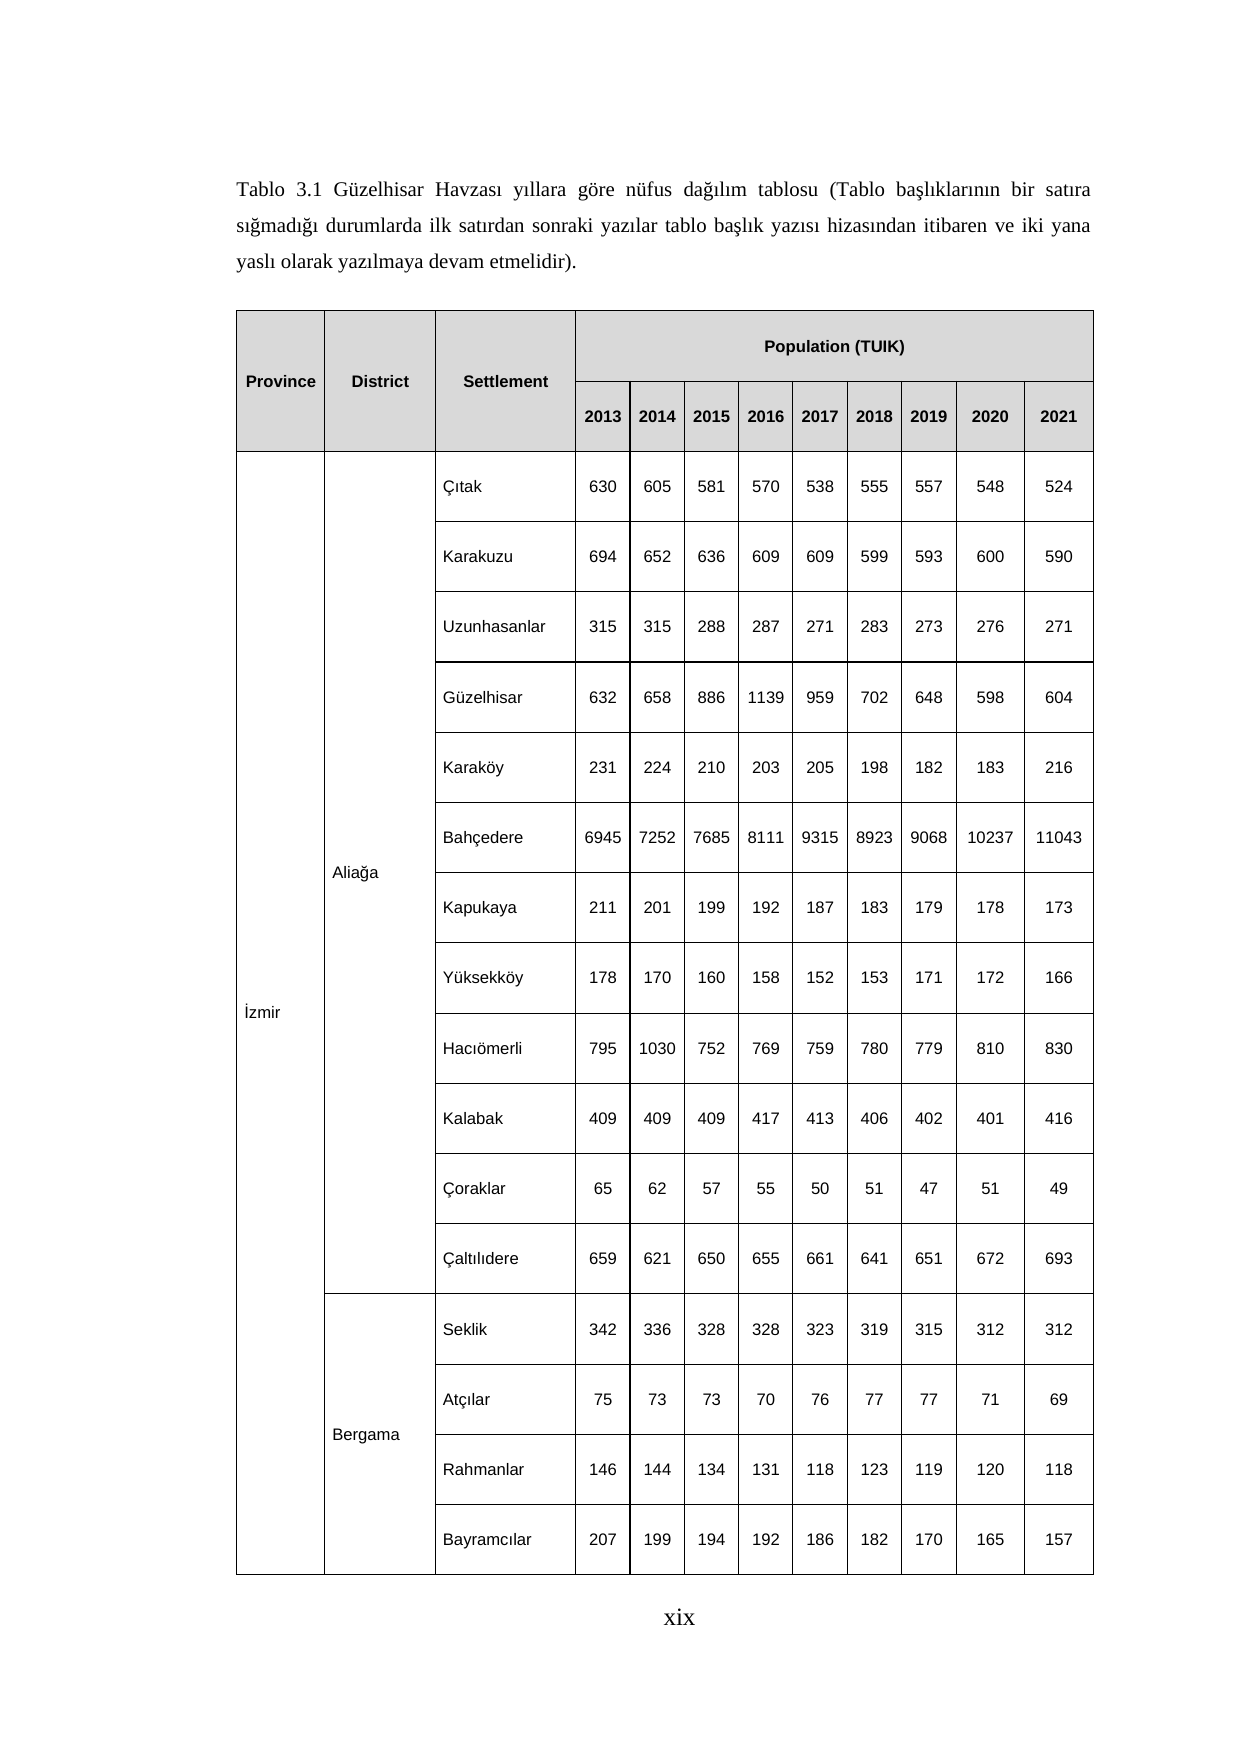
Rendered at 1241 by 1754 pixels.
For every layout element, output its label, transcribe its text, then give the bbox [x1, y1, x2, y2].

table_cell 276 [957, 592, 1024, 661]
table_cell 77 [848, 1365, 901, 1434]
table_cell Rahmanlar [436, 1435, 575, 1504]
table_cell 183 [957, 733, 1024, 802]
table_cell 402 [902, 1084, 956, 1153]
table_cell 598 [957, 663, 1024, 732]
table_cell Çıtak [436, 452, 575, 521]
table_cell 417 [739, 1084, 792, 1153]
table_cell 172 [957, 943, 1024, 1012]
table_cell 178 [576, 943, 629, 1012]
table_cell 65 [576, 1154, 629, 1223]
table_cell 62 [631, 1154, 684, 1223]
table_cell 648 [902, 663, 956, 732]
table_cell 183 [848, 873, 901, 942]
table_cell 2018 [848, 382, 901, 451]
table_cell 2013 [576, 382, 629, 451]
table_cell 51 [848, 1154, 901, 1223]
table_cell Atçılar [436, 1365, 575, 1434]
table_cell 118 [793, 1435, 847, 1504]
table_cell 199 [685, 873, 738, 942]
table_cell 73 [631, 1365, 684, 1434]
table_cell 182 [848, 1505, 901, 1574]
table_cell 555 [848, 452, 901, 521]
table_cell 178 [957, 873, 1024, 942]
table_header Province [237, 311, 324, 451]
table_cell 658 [631, 663, 684, 732]
table_cell 194 [685, 1505, 738, 1574]
table_cell Bahçedere [436, 803, 575, 872]
table_cell 328 [739, 1294, 792, 1363]
table_cell 186 [793, 1505, 847, 1574]
table_cell 409 [576, 1084, 629, 1153]
table_header District [325, 311, 435, 451]
table_cell 780 [848, 1014, 901, 1083]
table_cell Uzunhasanlar [436, 592, 575, 661]
table_cell 207 [576, 1505, 629, 1574]
table_cell 323 [793, 1294, 847, 1363]
table_cell 7252 [631, 803, 684, 872]
table_cell Kapukaya [436, 873, 575, 942]
table_cell 273 [902, 592, 956, 661]
table_cell Aliağa [325, 452, 435, 1293]
table_cell 328 [685, 1294, 738, 1363]
table_cell 593 [902, 522, 956, 591]
table_cell 752 [685, 1014, 738, 1083]
table_cell 9068 [902, 803, 956, 872]
table_cell 10237 [957, 803, 1024, 872]
table_cell 312 [957, 1294, 1024, 1363]
table_cell 2020 [957, 382, 1024, 451]
table_cell 70 [739, 1365, 792, 1434]
table_cell 216 [1025, 733, 1093, 802]
table_cell 581 [685, 452, 738, 521]
table_cell 315 [631, 592, 684, 661]
table_cell 49 [1025, 1154, 1093, 1223]
table_cell 71 [957, 1365, 1024, 1434]
table_cell 76 [793, 1365, 847, 1434]
table_cell 315 [576, 592, 629, 661]
table_cell 283 [848, 592, 901, 661]
table_cell Yüksekköy [436, 943, 575, 1012]
table_cell 769 [739, 1014, 792, 1083]
table_cell 179 [902, 873, 956, 942]
table_cell 336 [631, 1294, 684, 1363]
table_cell 146 [576, 1435, 629, 1504]
table_cell 166 [1025, 943, 1093, 1012]
table_cell 131 [739, 1435, 792, 1504]
table_cell 231 [576, 733, 629, 802]
table_cell 413 [793, 1084, 847, 1153]
table_cell 199 [631, 1505, 684, 1574]
table_cell 650 [685, 1224, 738, 1293]
table_cell 659 [576, 1224, 629, 1293]
table_cell 416 [1025, 1084, 1093, 1153]
table_cell 134 [685, 1435, 738, 1504]
table_cell Hacıömerli [436, 1014, 575, 1083]
table_cell 144 [631, 1435, 684, 1504]
table_cell 157 [1025, 1505, 1093, 1574]
table_cell 7685 [685, 803, 738, 872]
table_cell 548 [957, 452, 1024, 521]
table_cell 672 [957, 1224, 1024, 1293]
table_cell 524 [1025, 452, 1093, 521]
table_cell 693 [1025, 1224, 1093, 1293]
table_cell 609 [739, 522, 792, 591]
table_cell 2016 [739, 382, 792, 451]
table_cell 621 [631, 1224, 684, 1293]
table_cell 795 [576, 1014, 629, 1083]
table_cell 779 [902, 1014, 956, 1083]
table_cell 210 [685, 733, 738, 802]
table_cell Kalabak [436, 1084, 575, 1153]
table_cell 198 [848, 733, 901, 802]
table_cell 810 [957, 1014, 1024, 1083]
table_cell 123 [848, 1435, 901, 1504]
table_cell 2019 [902, 382, 956, 451]
table_cell 2014 [631, 382, 684, 451]
table_cell 57 [685, 1154, 738, 1223]
table_cell 319 [848, 1294, 901, 1363]
table_cell 759 [793, 1014, 847, 1083]
table_cell 1030 [631, 1014, 684, 1083]
table_cell 2017 [793, 382, 847, 451]
table_header Settlement [436, 311, 575, 451]
table_cell 406 [848, 1084, 901, 1153]
table_cell 652 [631, 522, 684, 591]
table_cell 590 [1025, 522, 1093, 591]
table_cell 636 [685, 522, 738, 591]
table_cell 50 [793, 1154, 847, 1223]
table_cell 288 [685, 592, 738, 661]
table_cell 315 [902, 1294, 956, 1363]
table_cell 224 [631, 733, 684, 802]
table_cell 77 [902, 1365, 956, 1434]
table_cell 11043 [1025, 803, 1093, 872]
table_cell Karaköy [436, 733, 575, 802]
table_cell 192 [739, 1505, 792, 1574]
table_cell 609 [793, 522, 847, 591]
table_cell 6945 [576, 803, 629, 872]
table_header Population (TUIK) [576, 311, 1093, 381]
table_cell 557 [902, 452, 956, 521]
table_cell 409 [631, 1084, 684, 1153]
table_cell 51 [957, 1154, 1024, 1223]
table_cell 312 [1025, 1294, 1093, 1363]
table_cell 158 [739, 943, 792, 1012]
table_cell 604 [1025, 663, 1093, 732]
table_cell 152 [793, 943, 847, 1012]
table_cell Seklik [436, 1294, 575, 1363]
table_cell 409 [685, 1084, 738, 1153]
table_cell 959 [793, 663, 847, 732]
table_cell Bayramcılar [436, 1505, 575, 1574]
table_cell Karakuzu [436, 522, 575, 591]
table_cell 201 [631, 873, 684, 942]
table_cell 401 [957, 1084, 1024, 1153]
table_cell 342 [576, 1294, 629, 1363]
table_cell 120 [957, 1435, 1024, 1504]
table_cell 187 [793, 873, 847, 942]
table_cell İzmir [237, 452, 324, 1574]
table_cell 2015 [685, 382, 738, 451]
table_cell 75 [576, 1365, 629, 1434]
table_cell 171 [902, 943, 956, 1012]
table_cell 170 [631, 943, 684, 1012]
table_cell 570 [739, 452, 792, 521]
table_cell 47 [902, 1154, 956, 1223]
table_cell Bergama [325, 1294, 435, 1574]
table_cell 73 [685, 1365, 738, 1434]
table_cell 661 [793, 1224, 847, 1293]
table_cell 271 [1025, 592, 1093, 661]
table_cell 69 [1025, 1365, 1093, 1434]
table_cell 630 [576, 452, 629, 521]
table_cell 8111 [739, 803, 792, 872]
table_cell 182 [902, 733, 956, 802]
table_cell 119 [902, 1435, 956, 1504]
table_cell 8923 [848, 803, 901, 872]
table_cell 55 [739, 1154, 792, 1223]
table_cell 160 [685, 943, 738, 1012]
table_cell 830 [1025, 1014, 1093, 1083]
table_cell 287 [739, 592, 792, 661]
table_cell 694 [576, 522, 629, 591]
table_cell 153 [848, 943, 901, 1012]
table_cell 655 [739, 1224, 792, 1293]
table_cell 192 [739, 873, 792, 942]
table_cell 702 [848, 663, 901, 732]
table_cell 173 [1025, 873, 1093, 942]
table_cell 203 [739, 733, 792, 802]
table_cell 165 [957, 1505, 1024, 1574]
table_cell 886 [685, 663, 738, 732]
table_cell 605 [631, 452, 684, 521]
table_cell 9315 [793, 803, 847, 872]
table_cell 641 [848, 1224, 901, 1293]
table_cell 600 [957, 522, 1024, 591]
table_cell 271 [793, 592, 847, 661]
table_cell Güzelhisar [436, 663, 575, 732]
table_cell 170 [902, 1505, 956, 1574]
table_cell 1139 [739, 663, 792, 732]
table_cell 632 [576, 663, 629, 732]
table_cell Çoraklar [436, 1154, 575, 1223]
table_cell 118 [1025, 1435, 1093, 1504]
table_cell Çaltılıdere [436, 1224, 575, 1293]
table_cell 205 [793, 733, 847, 802]
table_cell 538 [793, 452, 847, 521]
table_cell 2021 [1025, 382, 1093, 451]
table_cell 599 [848, 522, 901, 591]
text Tablo 3.1 Güzelhisar Havzası yıllara göre nüfus dağılım tablosu (Tablo başlıklarının bir satıra sığmadığı durumlarda ilk satırdan sonraki yazılar tablo başlık yazısı hizasından itibaren ve iki yana yaslı olarak yazılmaya devam etmelidir). [236, 177, 1092, 273]
table_cell 651 [902, 1224, 956, 1293]
table_cell 211 [576, 873, 629, 942]
